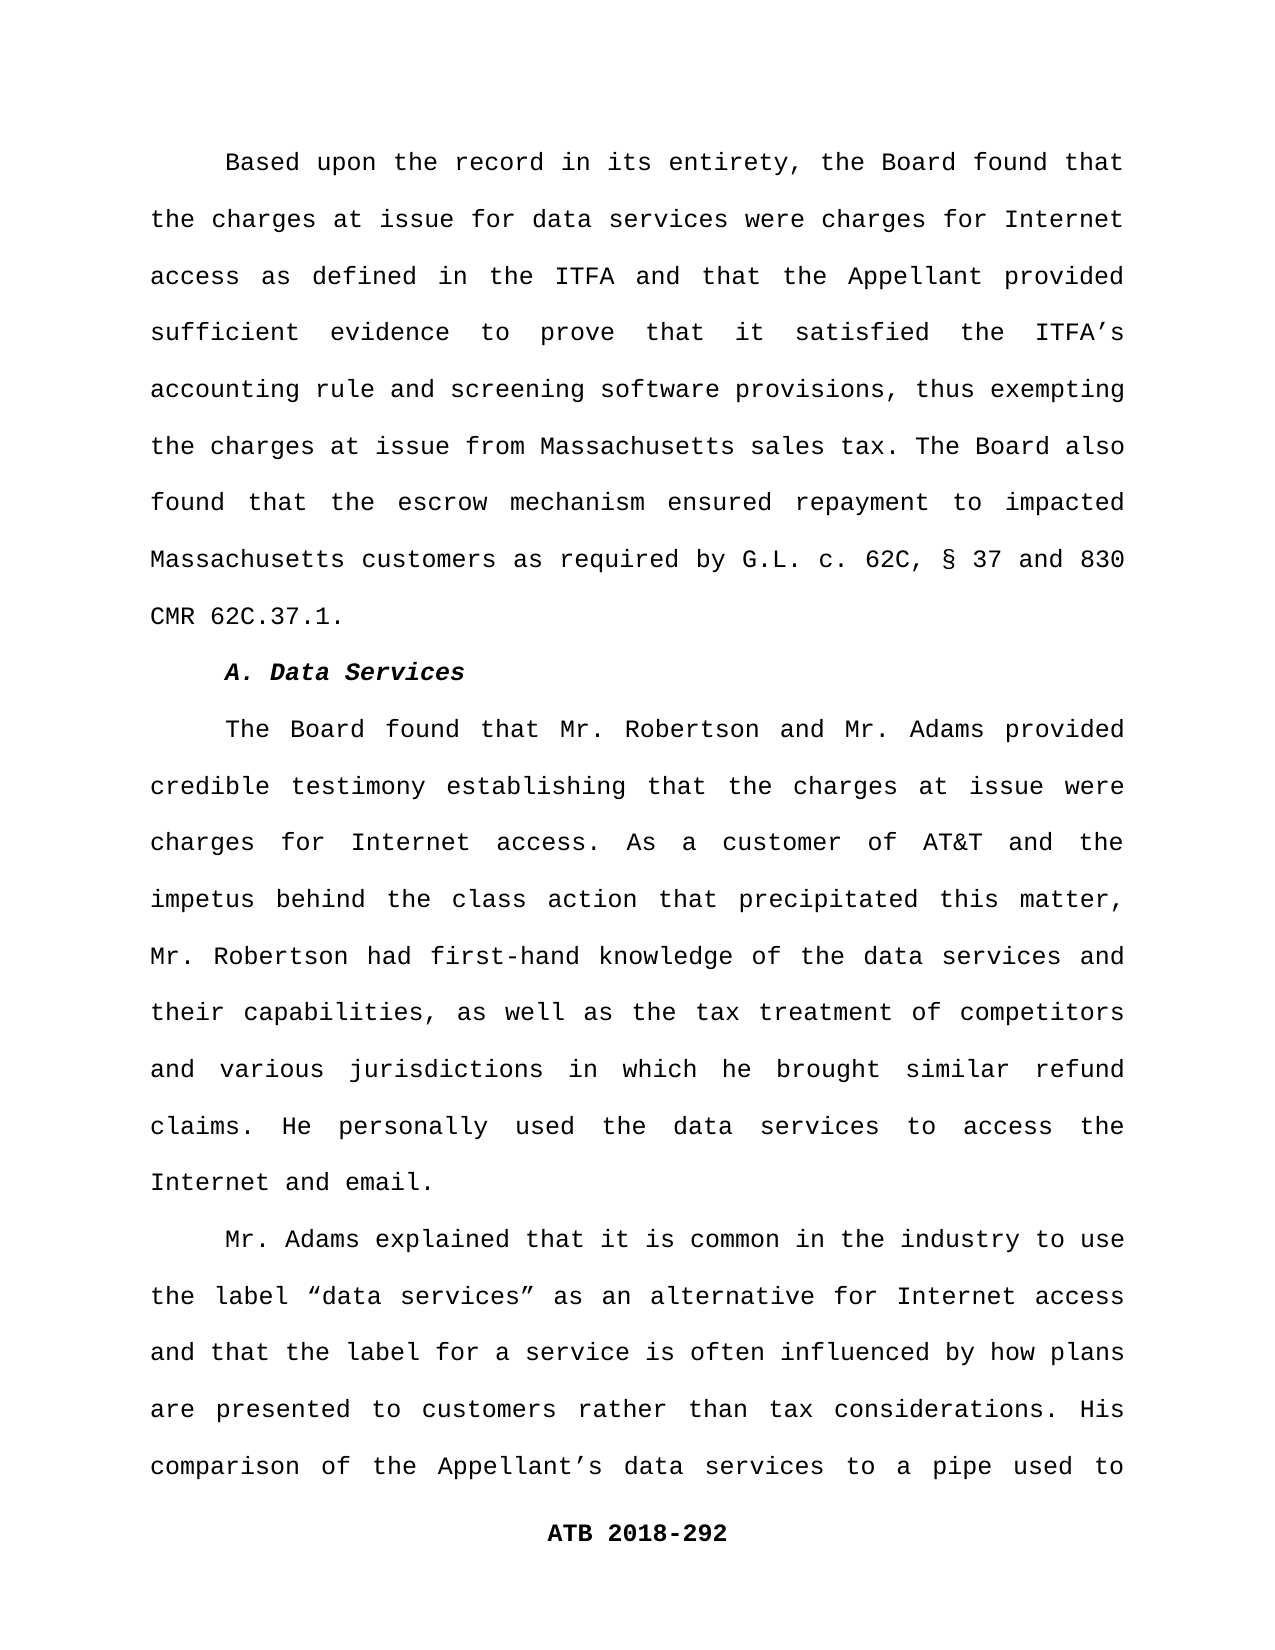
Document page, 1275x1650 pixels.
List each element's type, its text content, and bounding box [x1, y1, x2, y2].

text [150, 1227, 1125, 1482]
text Based upon the record in its entirety, the Board found that the charges at issue for data services were charges for Internet access as defined in the ITFA and that the Appellant provided sufficient evidence to prove that it satisfied the ITFA’s accounting rule and screening software provisions, thus exempting the charges at issue from Massachusetts sales tax. The Board also found that the escrow mechanism ensured repayment to impacted Massachusetts customers as required by G.L. c. 62C, § 37 and 830 CMR 62C.37.1. [150, 150, 1125, 632]
text The Board found that Mr. Robertson and Mr. Adams provided credible testimony establishing that the charges at issue were charges for Internet access. As a customer of AT&T and the impetus behind the class action that precipitated this matter, Mr. Robertson had first-hand knowledge of the data services and their capabilities, as well as the tax treatment of competitors and various jurisdictions in which he brought similar refund claims. He personally used the data services to access the Internet and email. [150, 717, 1125, 1198]
text A. Data Services [150, 660, 1125, 688]
